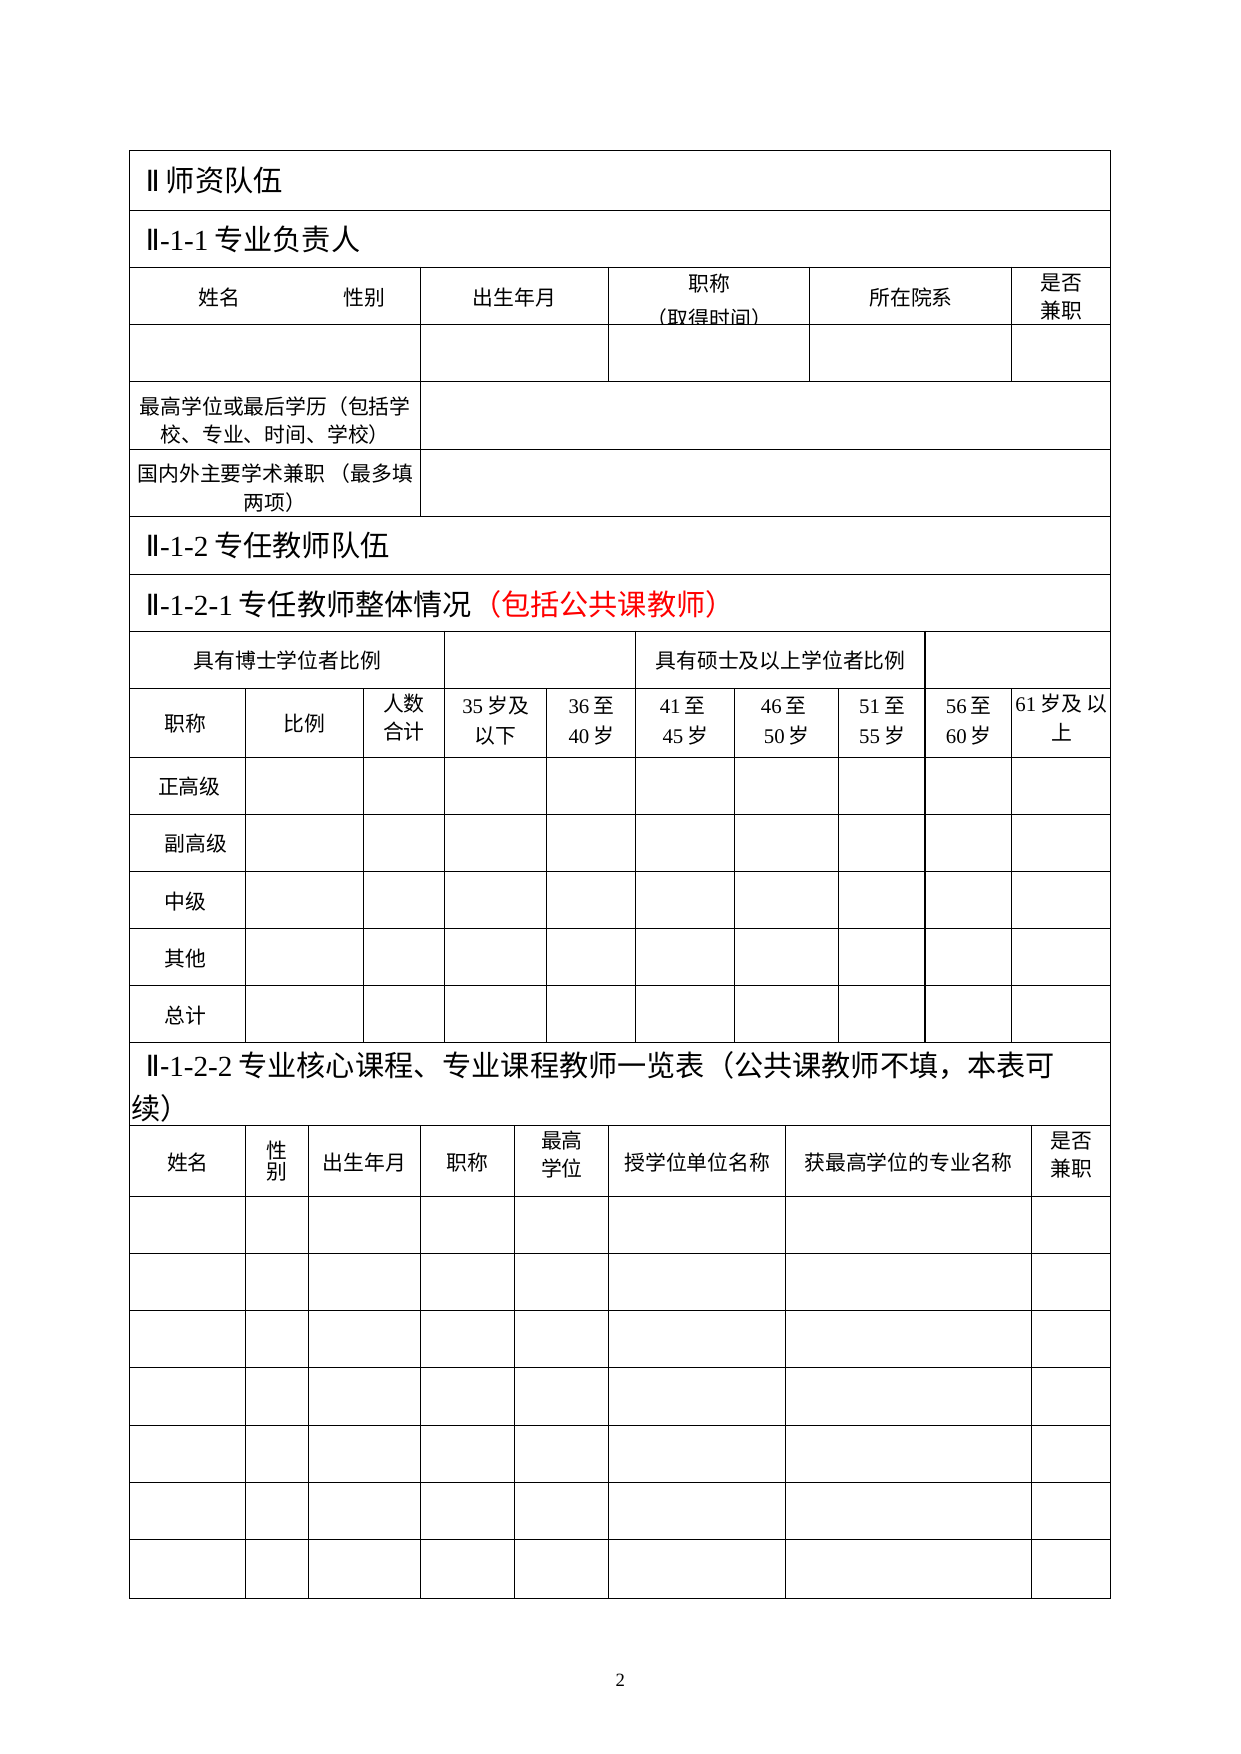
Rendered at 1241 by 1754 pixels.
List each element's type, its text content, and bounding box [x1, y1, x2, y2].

table_cell 是否 兼职 [1032, 1126, 1110, 1196]
table_cell [445, 815, 546, 871]
table_cell [636, 986, 734, 1042]
table_cell 比例 [246, 689, 363, 757]
table_cell [735, 986, 838, 1042]
table_cell [1032, 1311, 1110, 1367]
table_cell [1032, 1483, 1110, 1538]
table_cell 具有博士学位者比例 [130, 632, 444, 688]
table_cell 最高学位或最后学历（包括学校、专业、时间、学校） [130, 382, 420, 448]
table_cell [421, 1311, 514, 1367]
table_cell 出生年月 [309, 1126, 420, 1196]
table_cell [609, 1254, 785, 1309]
table_cell [547, 815, 635, 871]
table_cell [130, 1368, 245, 1424]
table_cell [1012, 815, 1110, 871]
table_cell [926, 929, 1011, 985]
table_cell [735, 929, 838, 985]
table_cell [547, 872, 635, 928]
table_cell [515, 1483, 608, 1538]
table_cell Ⅱ-1-2专任教师队伍 [130, 517, 1110, 573]
table_cell 具有硕士及以上学位者比例 [636, 632, 924, 688]
table_cell 是否 兼职 [1012, 268, 1110, 324]
table_cell [130, 1540, 245, 1597]
table_cell [246, 1426, 308, 1482]
table_cell 最高 学位 [515, 1126, 608, 1196]
table_cell [786, 1483, 1031, 1538]
table_cell 授学位单位名称 [609, 1126, 785, 1196]
table_cell 中级 [130, 872, 245, 928]
table_cell 获最高学位的专业名称 [786, 1126, 1031, 1196]
table_cell [636, 758, 734, 813]
table_cell [1032, 1254, 1110, 1309]
table_cell [308, 325, 420, 381]
table_cell [926, 758, 1011, 813]
table_cell [786, 1254, 1031, 1309]
table_cell 职称 [130, 689, 245, 757]
table_cell [839, 815, 924, 871]
table_cell [246, 815, 363, 871]
table_cell [309, 1368, 420, 1424]
table_cell [445, 986, 546, 1042]
table_cell [786, 1197, 1031, 1253]
table_cell [421, 450, 1110, 516]
table_cell [839, 929, 924, 985]
table_cell [130, 1197, 245, 1253]
table_cell 56至 60岁 [926, 689, 1011, 757]
table_cell [1012, 325, 1110, 381]
table_cell [609, 1311, 785, 1367]
table_cell [364, 929, 444, 985]
table_cell [926, 986, 1011, 1042]
table_cell [130, 1483, 245, 1538]
table_cell [309, 1426, 420, 1482]
table_cell [515, 1540, 608, 1597]
table_cell [246, 929, 363, 985]
table_cell [515, 1254, 608, 1309]
table_cell [246, 1197, 308, 1253]
table_cell [926, 632, 1110, 688]
table_cell 国内外主要学术兼职 （最多填两项） [130, 450, 420, 516]
table_cell 35岁及 以下 [445, 689, 546, 757]
table_cell [609, 1426, 785, 1482]
table_cell [246, 758, 363, 813]
table_cell [515, 1311, 608, 1367]
table_cell [547, 986, 635, 1042]
table_cell 所在院系 [810, 268, 1011, 324]
table_cell [636, 815, 734, 871]
table_cell [130, 1426, 245, 1482]
table_cell [1032, 1426, 1110, 1482]
table_cell [246, 1311, 308, 1367]
table_cell [786, 1311, 1031, 1367]
table_cell [364, 986, 444, 1042]
table_cell [246, 1540, 308, 1597]
table_cell 姓名 [130, 268, 308, 324]
table_cell [421, 325, 608, 381]
table_cell 正高级 [130, 758, 245, 813]
table_cell [1012, 758, 1110, 813]
table_cell [609, 1197, 785, 1253]
table_cell [839, 986, 924, 1042]
table_cell [547, 758, 635, 813]
table_cell 出生年月 [421, 268, 608, 324]
table_cell 性别 [308, 268, 420, 324]
table_cell [246, 872, 363, 928]
table_cell Ⅱ-1-2-1专任教师整体情况（包括公共课教师） [130, 575, 1110, 631]
table_cell [786, 1426, 1031, 1482]
table_cell [364, 815, 444, 871]
table_cell 人数 合计 [364, 689, 444, 757]
table_cell 36至 40岁 [547, 689, 635, 757]
table_cell [926, 815, 1011, 871]
table_cell [364, 872, 444, 928]
table_cell 职称 [421, 1126, 514, 1196]
table_cell [515, 1197, 608, 1253]
table_cell [839, 872, 924, 928]
table_cell [421, 1540, 514, 1597]
table_cell [609, 1540, 785, 1597]
table_cell [445, 929, 546, 985]
table_cell [309, 1254, 420, 1309]
table_cell [1032, 1197, 1110, 1253]
table_cell [421, 1368, 514, 1424]
table_cell 41至 45岁 [636, 689, 734, 757]
table_cell 61岁及 以上 [1012, 689, 1110, 757]
table_cell [246, 1483, 308, 1538]
table_cell 46至 50岁 [735, 689, 838, 757]
table_cell [786, 1540, 1031, 1597]
table_cell 职称 （取得时间） [609, 268, 809, 324]
table_cell [246, 1368, 308, 1424]
table_cell [547, 929, 635, 985]
table_cell [309, 1483, 420, 1538]
table_cell [246, 1254, 308, 1309]
table_cell [515, 1426, 608, 1482]
table_cell 性别 [246, 1126, 308, 1196]
table_cell [309, 1197, 420, 1253]
table_cell [309, 1540, 420, 1597]
table_cell Ⅱ-1-1专业负责人 [130, 211, 1110, 267]
table_cell [810, 325, 1011, 381]
table_cell [839, 758, 924, 813]
table_header Ⅱ师资队伍 [130, 151, 1110, 209]
table_cell 副高级 [130, 815, 245, 871]
table_cell [1032, 1368, 1110, 1424]
table_cell [364, 758, 444, 813]
table_cell [421, 1483, 514, 1538]
table_cell 51至 55岁 [839, 689, 924, 757]
table_cell [735, 872, 838, 928]
table_cell [735, 758, 838, 813]
table_cell [445, 632, 635, 688]
table_cell [130, 1311, 245, 1367]
table_cell [515, 1368, 608, 1424]
table_cell [246, 986, 363, 1042]
table_cell [786, 1368, 1031, 1424]
table_cell [445, 872, 546, 928]
table_cell [609, 1483, 785, 1538]
table_cell 总计 [130, 986, 245, 1042]
table_cell [421, 1426, 514, 1482]
table_cell [1032, 1540, 1110, 1597]
table_cell [130, 325, 308, 381]
table_cell [309, 1311, 420, 1367]
table_cell [926, 872, 1011, 928]
table_cell [130, 1254, 245, 1309]
table_cell [609, 325, 809, 381]
table_cell [636, 872, 734, 928]
table_cell [445, 758, 546, 813]
table_cell [636, 929, 734, 985]
table_cell [1012, 929, 1110, 985]
table_cell 姓名 [130, 1126, 245, 1196]
table_cell [1012, 872, 1110, 928]
table_cell Ⅱ-1-2-2专业核心课程、专业课程教师一览表（公共课教师不填，本表可续） [130, 1043, 1110, 1125]
table_cell [735, 815, 838, 871]
table_cell [421, 1197, 514, 1253]
table_cell 其他 [130, 929, 245, 985]
table_cell [421, 1254, 514, 1309]
table_cell [1012, 986, 1110, 1042]
table_cell [609, 1368, 785, 1424]
table_cell [421, 382, 1110, 448]
